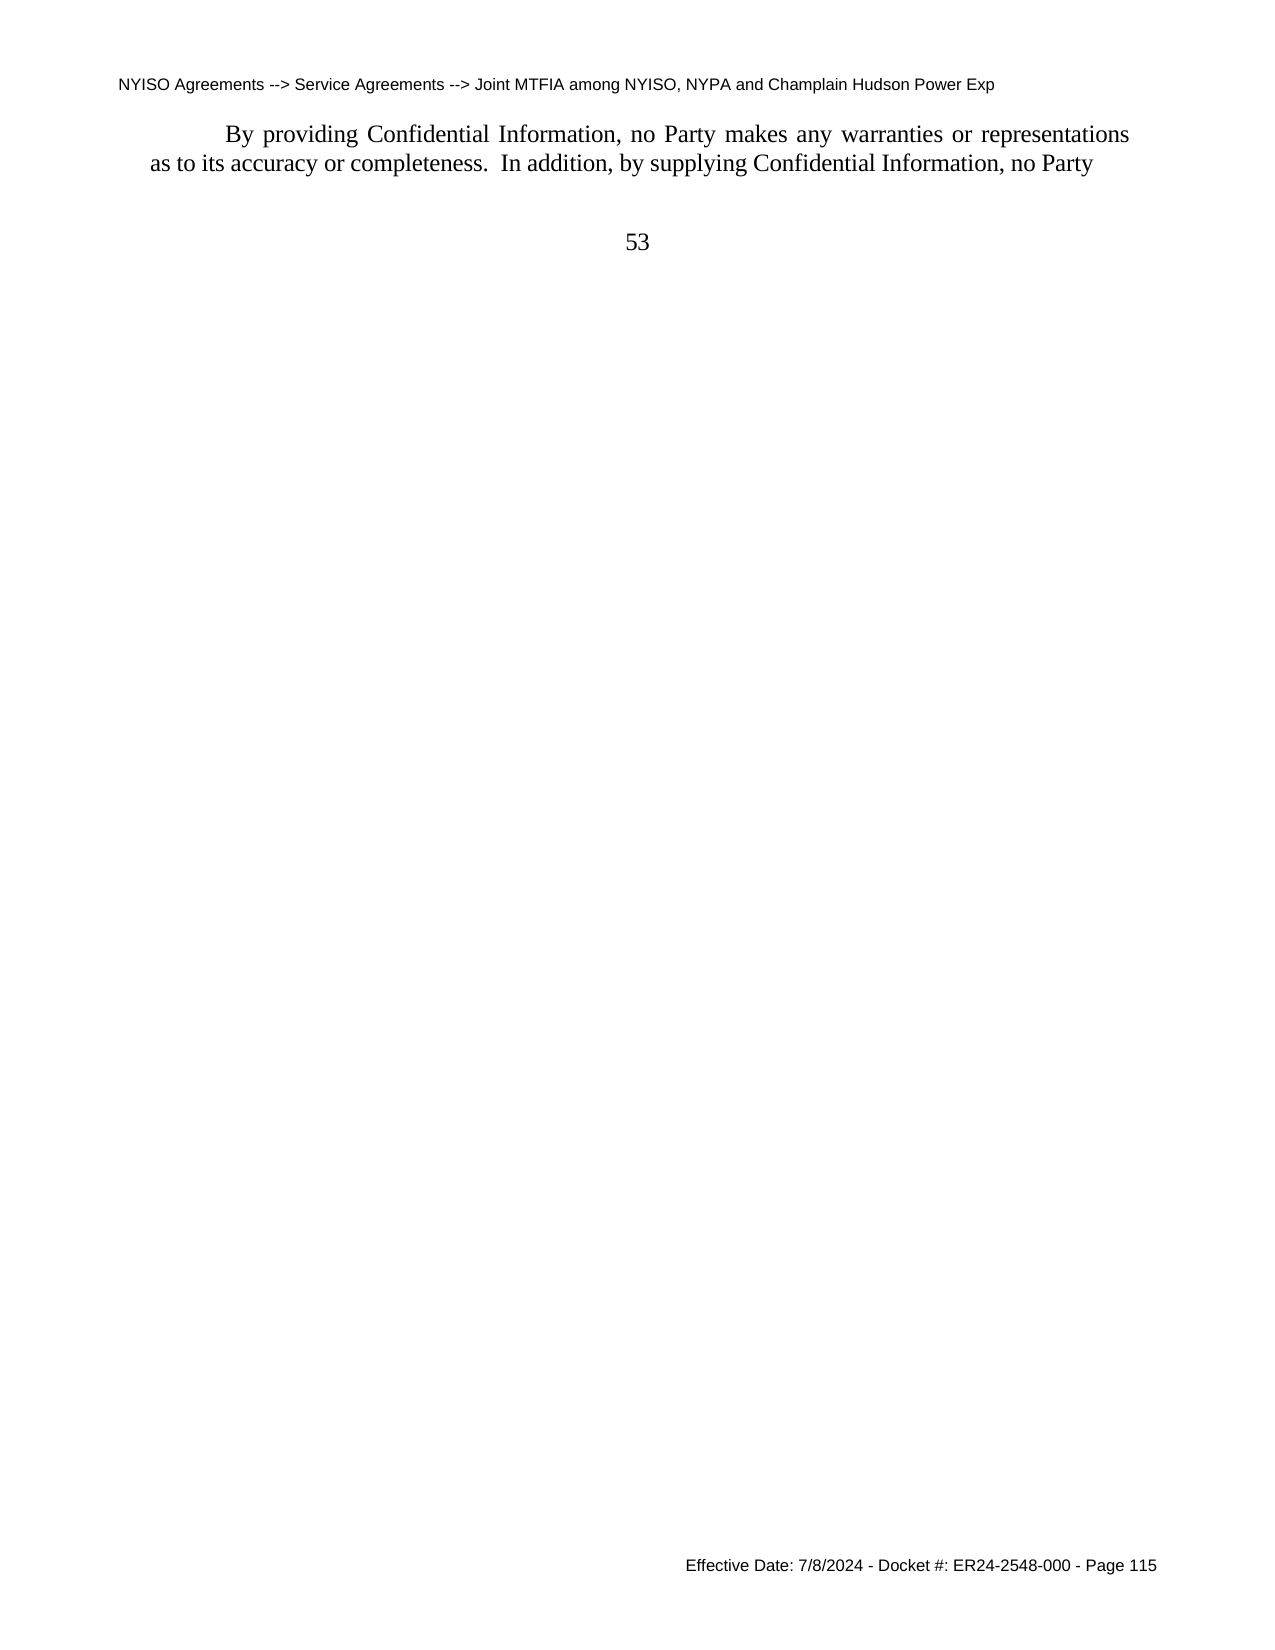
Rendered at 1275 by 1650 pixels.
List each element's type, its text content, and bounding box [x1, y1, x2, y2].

text By providing Confidential Information, no Party makes any warranties or representations as to its accuracy or completeness. In addition, by supplying Confidential Information, no Party [150, 119, 1139, 177]
text 53 [625, 228, 1275, 257]
